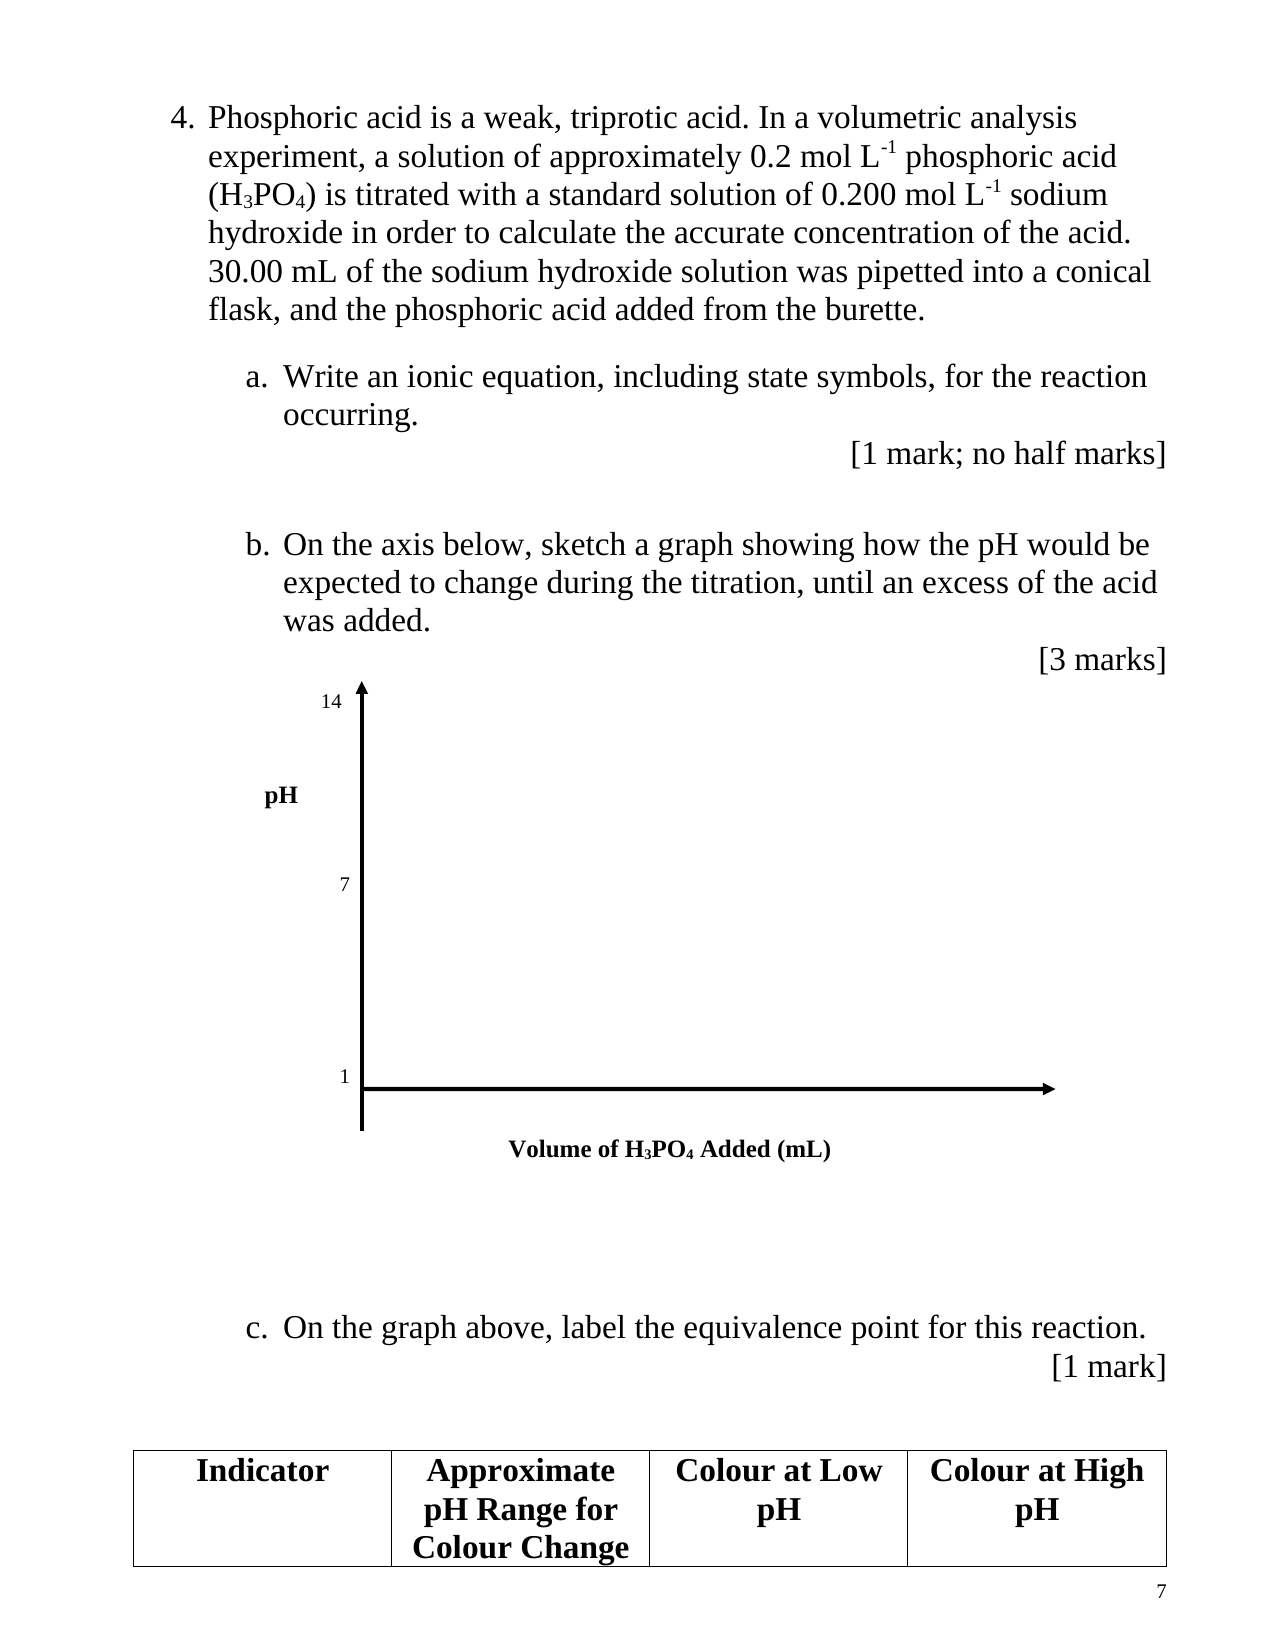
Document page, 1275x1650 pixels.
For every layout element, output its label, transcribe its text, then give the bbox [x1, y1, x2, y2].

table_header Colour at Low pH [650, 1451, 907, 1566]
list On the graph above, label the equivalence point for this reaction. [245, 1308, 1167, 1346]
list [3 marks] [283, 639, 1167, 677]
table_header Indicator [134, 1451, 391, 1566]
list Phosphoric acid is a weak, triprotic acid. In a volumetric analysis experiment, a solution of approximately 0.2 mol L-1 phosphoric acid (H3PO4) is titrated with a standard solution of 0.200 mol L-1 sodium hydroxide in order to calculate the accurate concentration of the acid. 30.00 mL of the sodium hydroxide solution was pipetted into a conical flask, and the phosphoric acid added from the burette. [170, 97, 1167, 327]
list Write an ionic equation, including state symbols, for the reaction occurring. [245, 356, 1167, 433]
table_header Approximate pH Range for Colour Change [392, 1451, 649, 1566]
list On the axis below, sketch a graph showing how the pH would be expected to change during the titration, until an excess of the acid was added. [245, 524, 1167, 639]
list [1 mark; no half marks] [283, 433, 1167, 471]
table_header Colour at High pH [908, 1451, 1166, 1566]
list [1 mark] [283, 1346, 1167, 1384]
